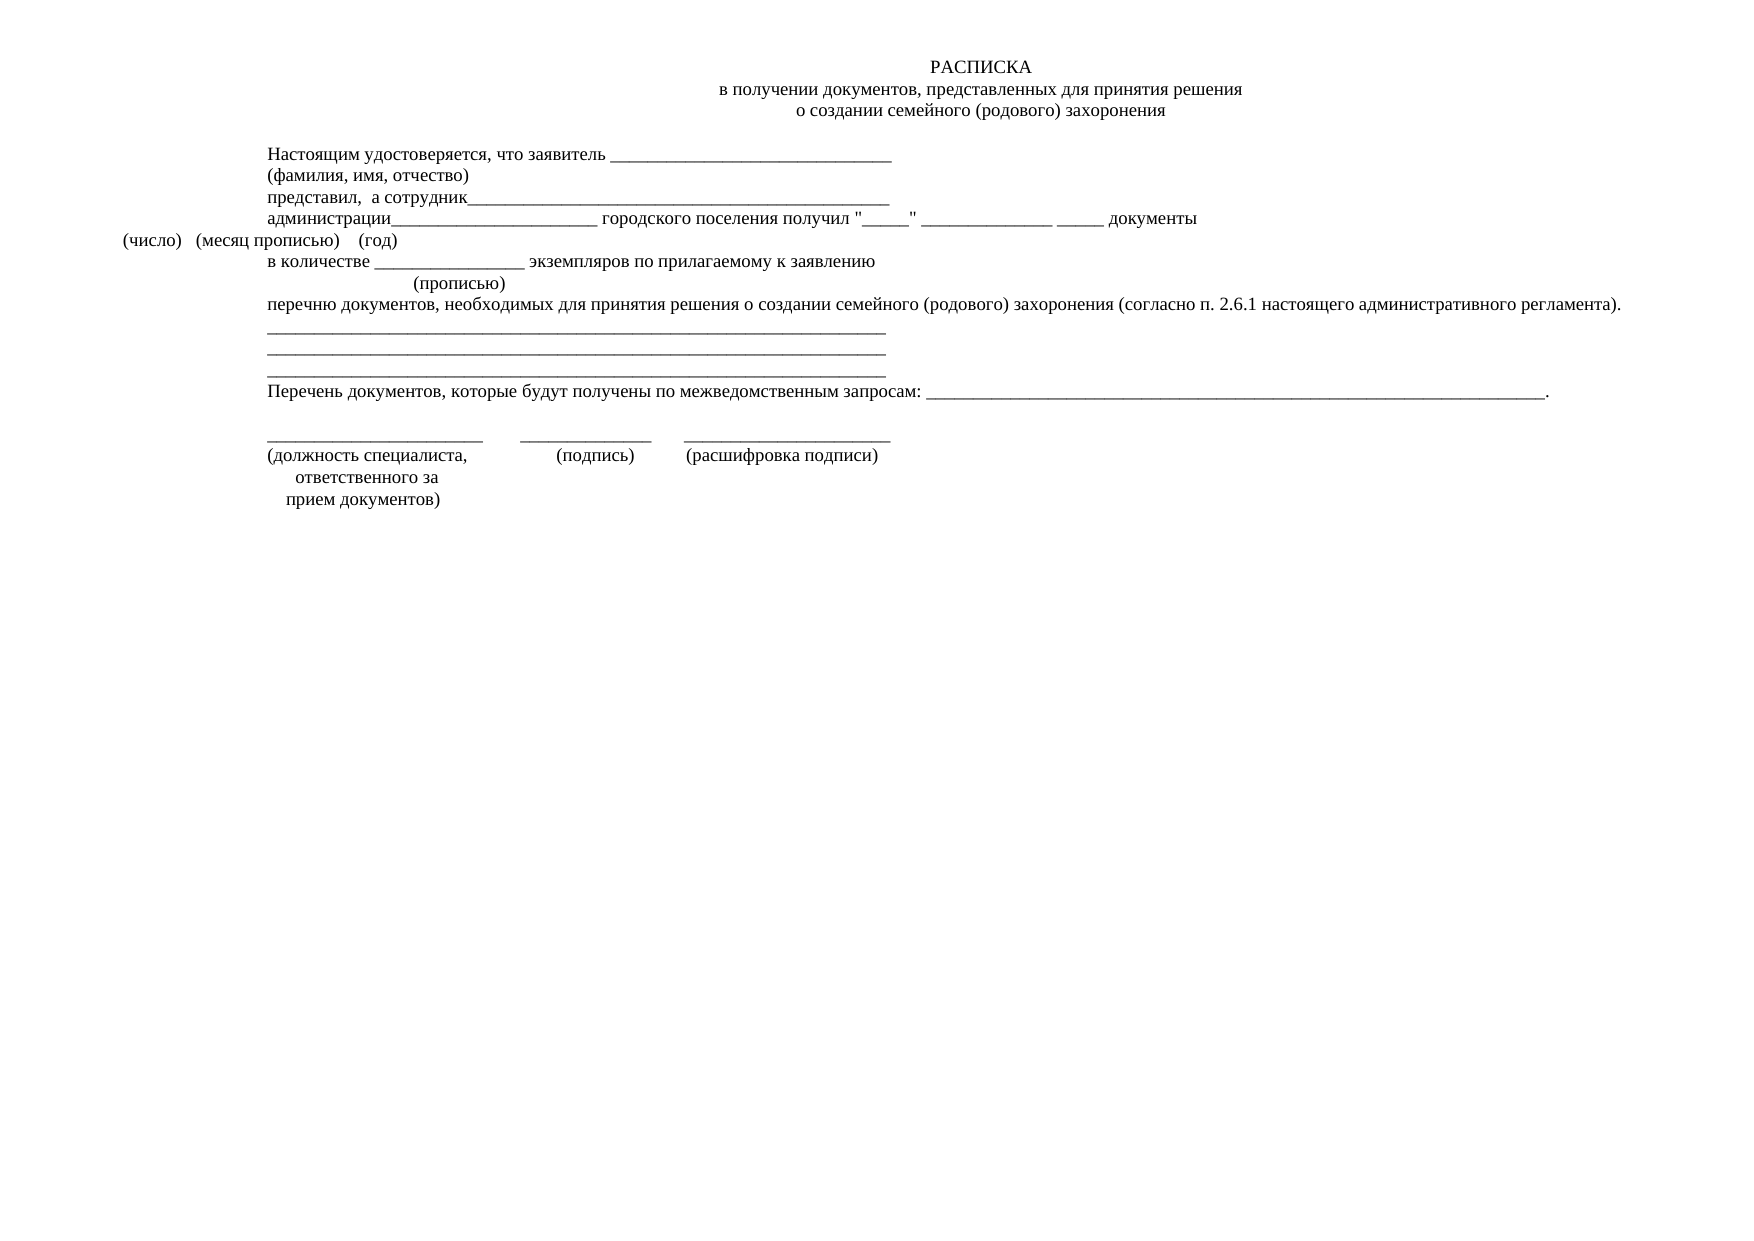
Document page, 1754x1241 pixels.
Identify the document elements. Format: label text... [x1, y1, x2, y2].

text (прописью) [193, 272, 1695, 293]
text РАСПИСКА [193, 56, 1695, 78]
text ответственного за [193, 466, 1695, 487]
text Настоящим удостоверяется, что заявитель ______________________________ [193, 142, 1695, 164]
text в количестве ________________ экземпляров по прилагаемому к заявлению [193, 250, 1695, 272]
text (число) (месяц прописью) (год) [118, 229, 1695, 250]
text в получении документов, представленных для принятия решения [193, 78, 1695, 99]
text о создании семейного (родового) захоронения [193, 99, 1695, 121]
text (должность специалиста, (подпись) (расшифровка подписи) [193, 444, 1695, 466]
text прием документов) [193, 487, 1695, 509]
text __________________________________________________________________ [193, 336, 1695, 358]
text представил, а сотрудник_____________________________________________ [193, 186, 1695, 207]
text _______________________ ______________ ______________________ [193, 423, 1695, 444]
text (фамилия, имя, отчество) [193, 164, 1695, 186]
text Перечень документов, которые будут получены по межведомственным запросам: __________________________________________________________________. [193, 379, 1695, 401]
text __________________________________________________________________ [193, 315, 1695, 336]
text администрации______________________ городского поселения получил "_____" ______________ _____ документы [193, 207, 1695, 229]
text перечню документов, необходимых для принятия решения о создании семейного (родового) захоронения (согласно п. 2.6.1 настоящего административного регламента). [193, 293, 1695, 315]
text __________________________________________________________________ [193, 358, 1695, 379]
